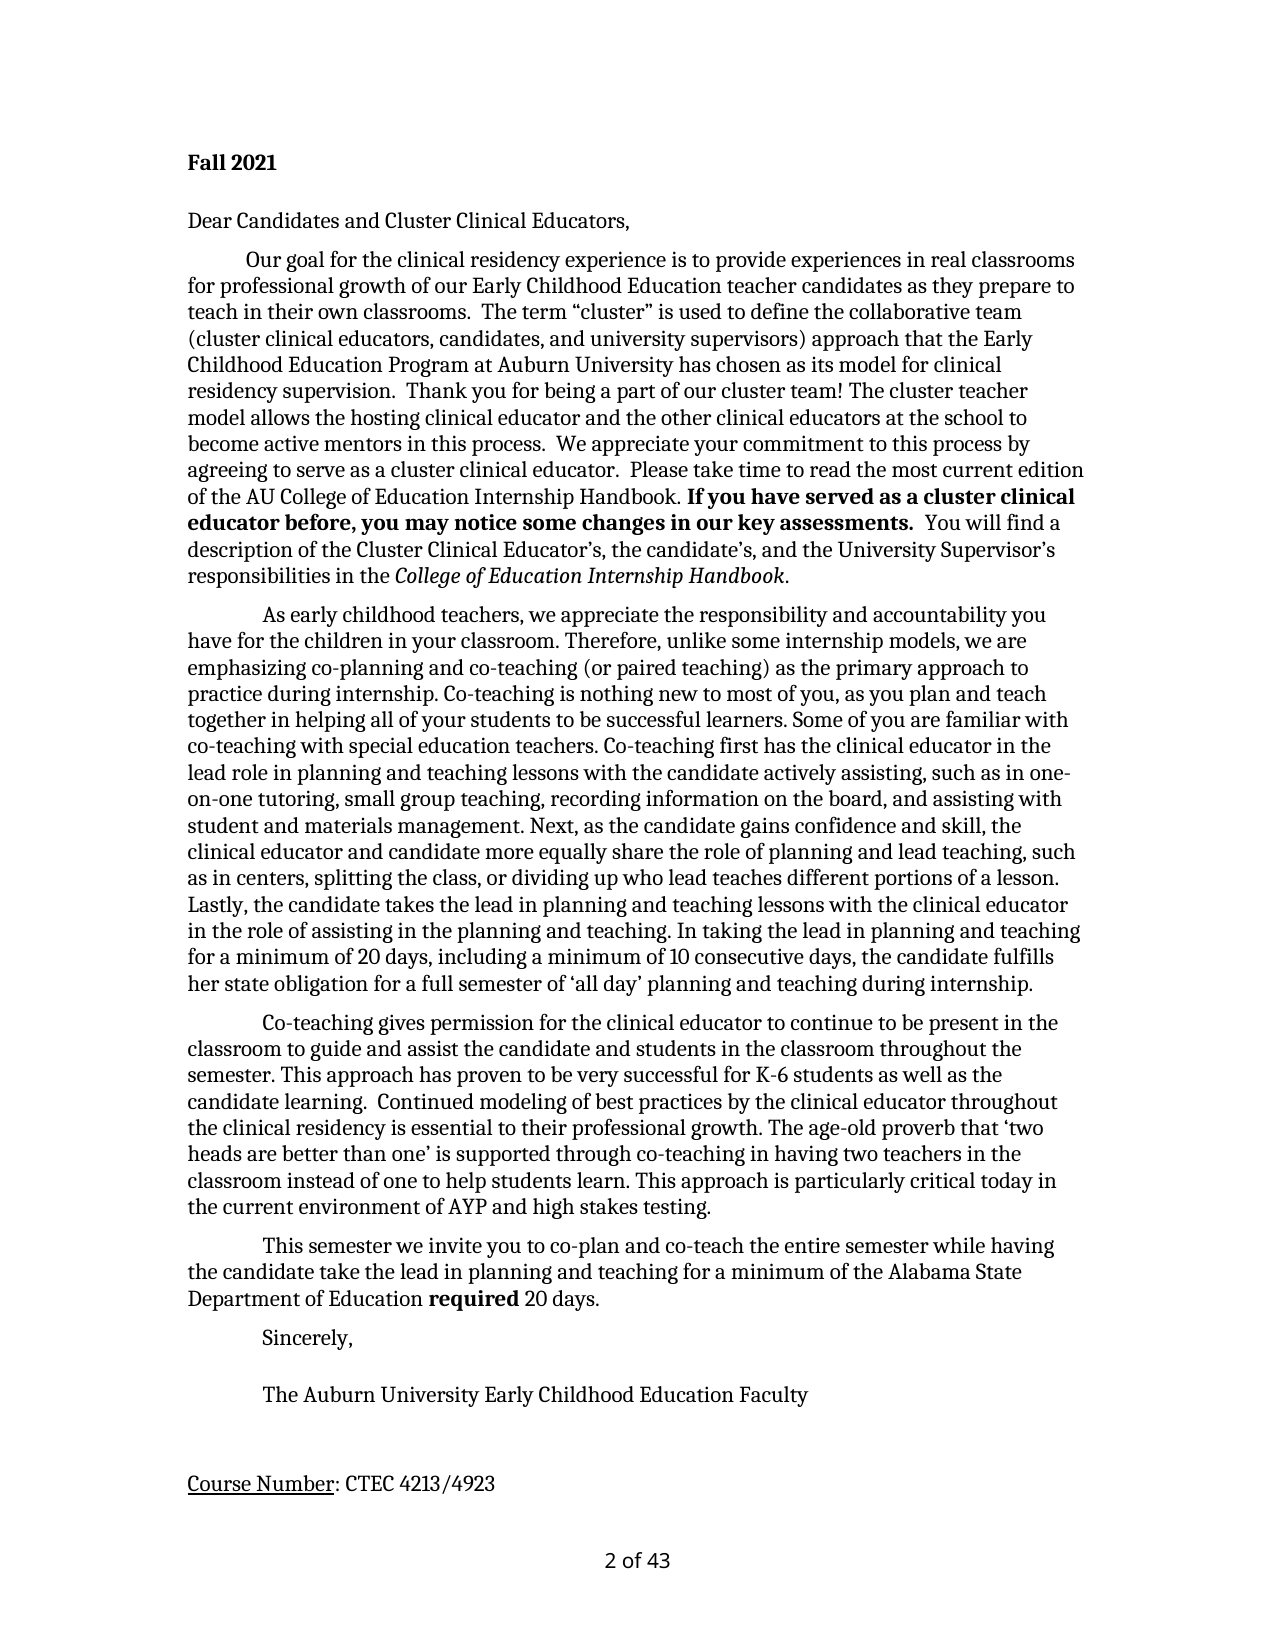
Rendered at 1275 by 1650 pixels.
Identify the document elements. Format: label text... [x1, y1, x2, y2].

text Sincerely, [187, 1324, 1087, 1351]
text This semester we invite you to co-plan and co-teach the entire semester while having the candidate take the lead in planning and teaching for a minimum of the Alabama State Department of Education required 20 days. [187, 1233, 1087, 1312]
text Co-teaching gives permission for the clinical educator to continue to be present in the classroom to guide and assist the candidate and students in the classroom throughout the semester. This approach has proven to be very successful for K-6 students as well as the candidate learning. Continued modeling of best practices by the clinical educator throughout the clinical residency is essential to their professional growth. The age-old proverb that ‘two heads are better than one’ is supported through co-teaching in having two teachers in the classroom instead of one to help students learn. This approach is particularly critical today in the current environment of AYP and high stakes testing. [187, 1009, 1087, 1220]
text Fall 2021 [187, 150, 1087, 176]
text The Auburn University Early Childhood Education Faculty [187, 1382, 1087, 1408]
text As early childhood teachers, we appreciate the responsibility and accountability you have for the children in your classroom. Therefore, unlike some internship models, we are emphasizing co-planning and co-teaching (or paired teaching) as the primary approach to practice during internship. Co-teaching is nothing new to most of you, as you plan and teach together in helping all of your students to be successful learners. Some of you are familiar with co-teaching with special education teachers. Co-teaching first has the clinical educator in the lead role in planning and teaching lessons with the candidate actively assisting, such as in one-on-one tutoring, small group teaching, recording information on the board, and assisting with student and materials management. Next, as the candidate gains confidence and skill, the clinical educator and candidate more equally share the role of planning and lead teaching, such as in centers, splitting the class, or dividing up who lead teaches different portions of a lesson. Lastly, the candidate takes the lead in planning and teaching lessons with the clinical educator in the role of assisting in the planning and teaching. In taking the lead in planning and teaching for a minimum of 20 days, including a minimum of 10 consecutive days, the candidate fulfills her state obligation for a full semester of ‘all day’ planning and teaching during internship. [187, 602, 1087, 997]
text Course Number: CTEC 4213/4923 [187, 1471, 1087, 1497]
text Our goal for the clinical residency experience is to provide experiences in real classrooms for professional growth of our Early Childhood Education teacher candidates as they prepare to teach in their own classrooms. The term “cluster” is used to define the collaborative team (cluster clinical educators, candidates, and university supervisors) approach that the Early Childhood Education Program at Auburn University has chosen as its model for clinical residency supervision. Thank you for being a part of our cluster team! The cluster teacher model allows the hosting clinical educator and the other clinical educators at the school to become active mentors in this process. We appreciate your commitment to this process by agreeing to serve as a cluster clinical educator. Please take time to read the most current edition of the AU College of Education Internship Handbook. If you have served as a cluster clinical educator before, you may notice some changes in our key assessments. You will find a description of the Cluster Clinical Educator’s, the candidate’s, and the University Supervisor’s responsibilities in the College of Education Internship Handbook. [187, 246, 1087, 589]
text Dear Candidates and Cluster Clinical Educators, [187, 208, 1087, 234]
